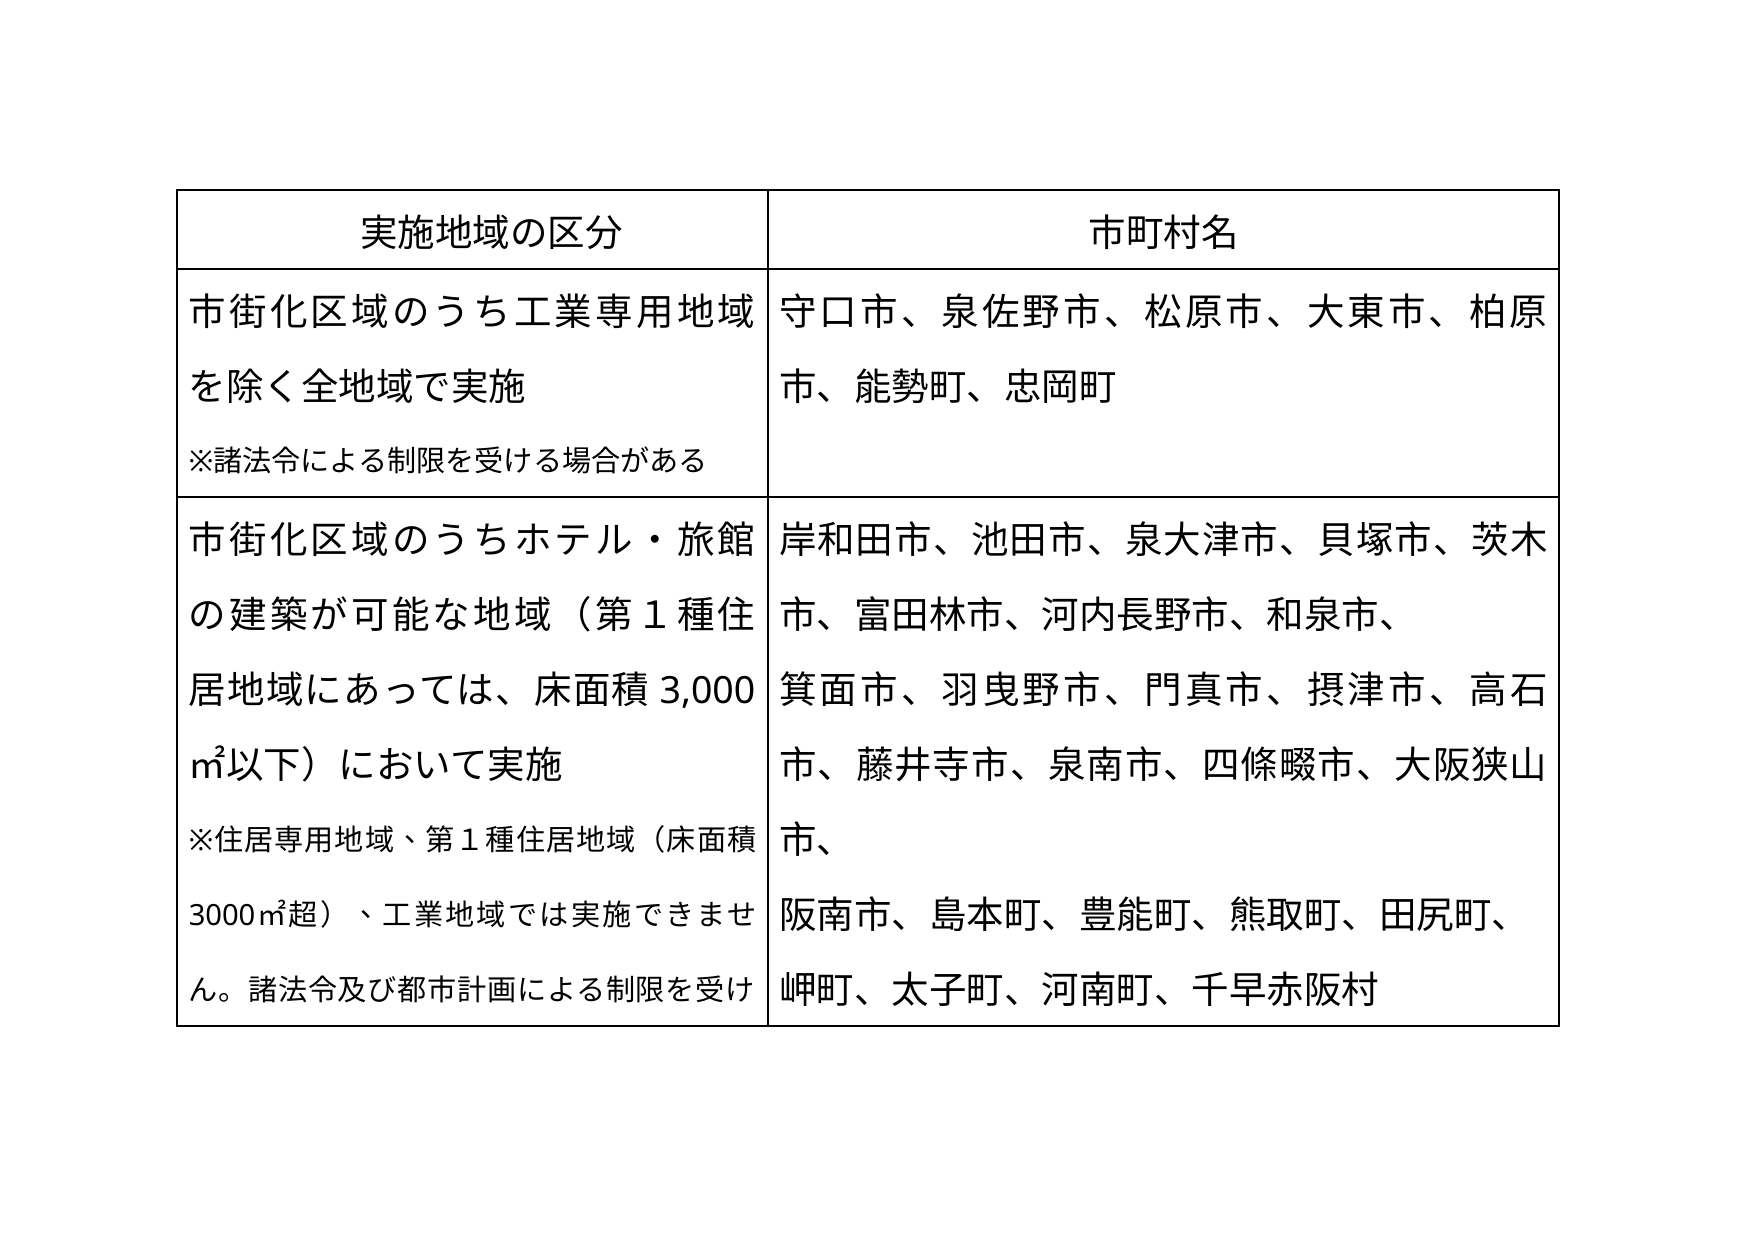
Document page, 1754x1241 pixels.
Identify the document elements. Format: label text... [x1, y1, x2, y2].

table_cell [769, 498, 1558, 1025]
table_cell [178, 498, 767, 1025]
table_header 実施地域の区分 [178, 191, 767, 267]
table_header 市町村名 [769, 191, 1558, 267]
table_cell 市街化区域のうち工業専用地域 を除く全地域で実施 ※諸法令による制限を受ける場合がある [178, 270, 767, 496]
table_cell 守口市、泉佐野市、松原市、大東市、柏原市、能勢町、忠岡町 [769, 270, 1558, 496]
